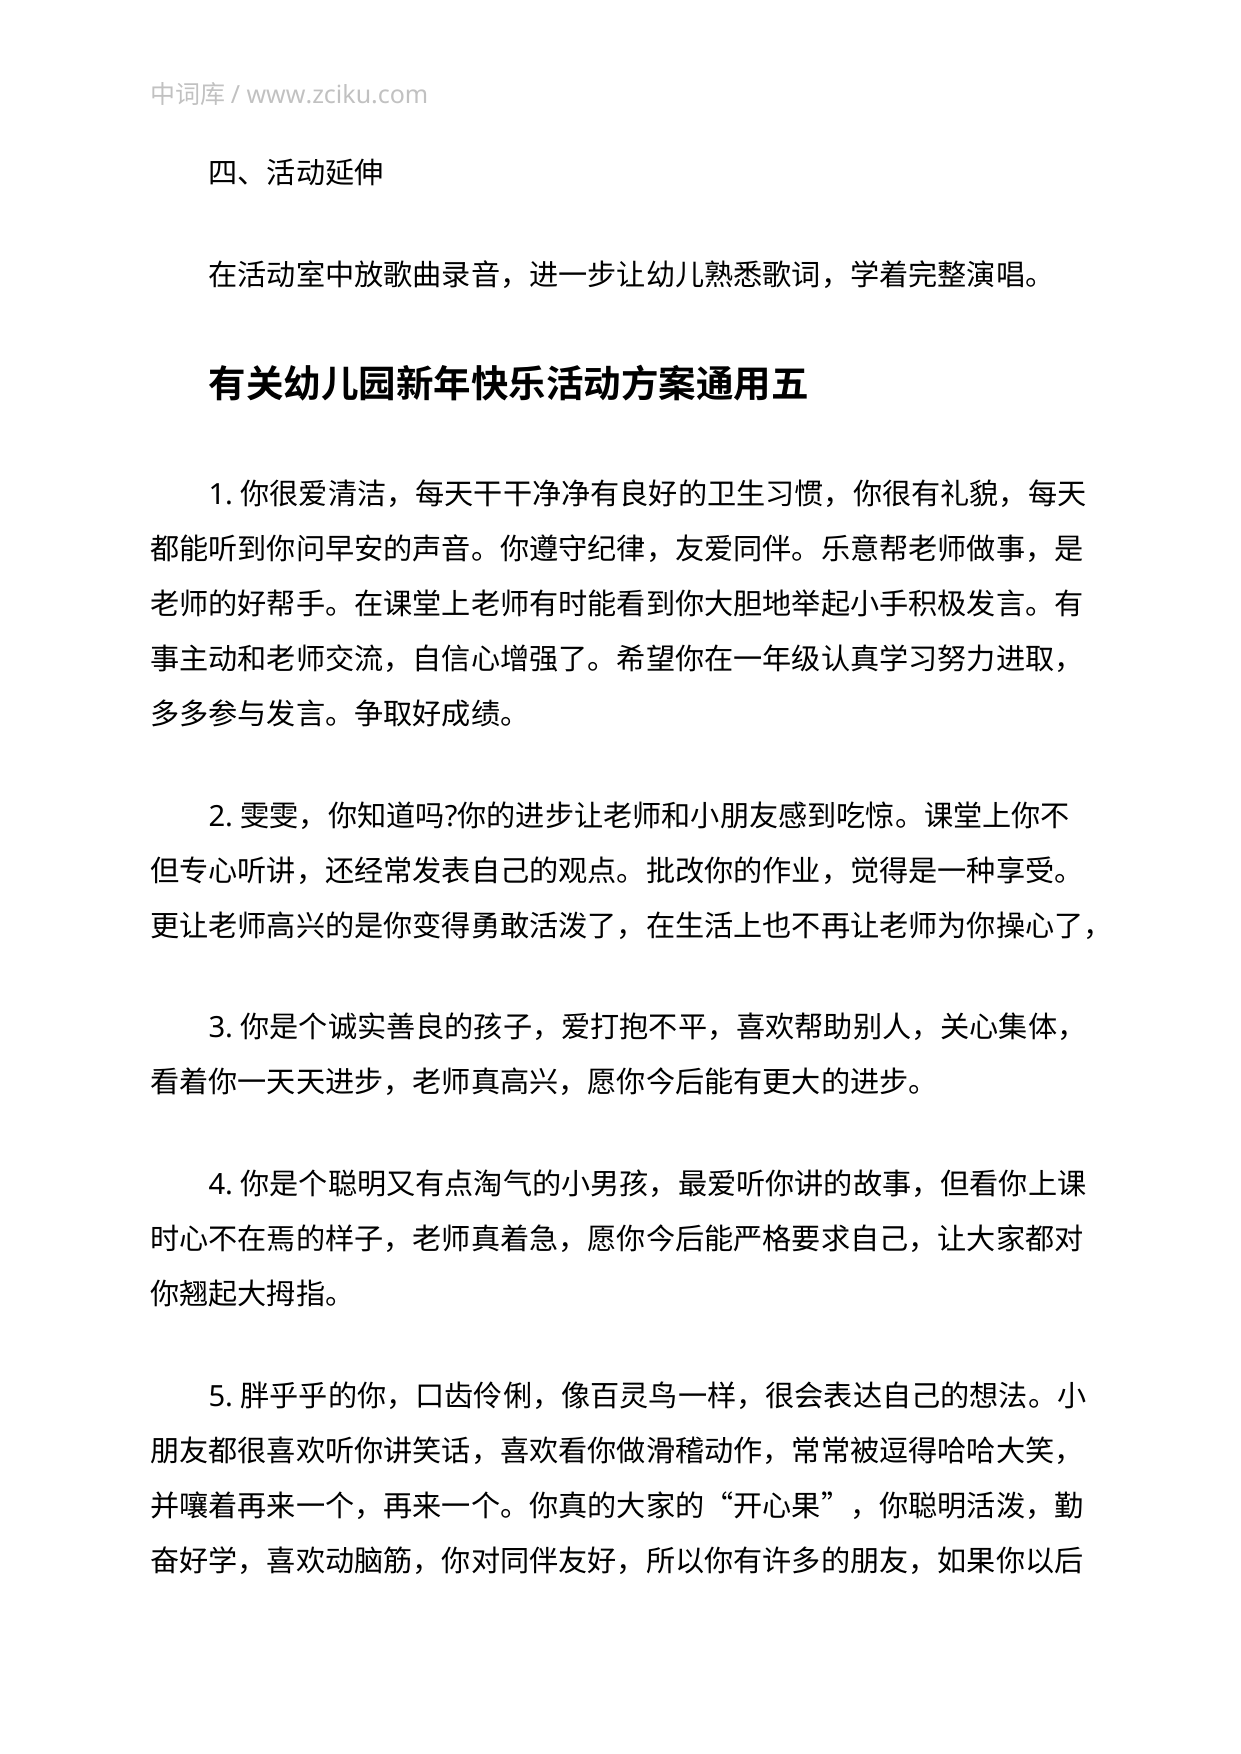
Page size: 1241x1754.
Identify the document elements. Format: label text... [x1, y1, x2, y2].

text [150, 1372, 1090, 1579]
text 4. 你是个聪明又有点淘气的小男孩，最爱听你讲的故事，但看你上课时心不在焉的样子，老师真着急，愿你今后能严格要求自己，让大家都对你翘起大拇指。 [150, 1161, 1090, 1313]
text 2. 雯雯，你知道吗?你的进步让老师和小朋友感到吃惊。课堂上你不但专心听讲，还经常发表自己的观点。批改你的作业，觉得是一种享受。更让老师高兴的是你变得勇敢活泼了，在生活上也不再让老师为你操心了， [150, 792, 1090, 944]
text 3. 你是个诚实善良的孩子，爱打抱不平，喜欢帮助别人，关心集体，看着你一天天进步，老师真高兴，愿你今后能有更大的进步。 [150, 1004, 1090, 1101]
text 有关幼儿园新年快乐活动方案通用五 [150, 353, 1090, 408]
text 四、活动延伸 [150, 150, 1090, 192]
text 在活动室中放歌曲录音，进一步让幼儿熟悉歌词，学着完整演唱。 [150, 252, 1090, 294]
text 1. 你很爱清洁，每天干干净净有良好的卫生习惯，你很有礼貌，每天都能听到你问早安的声音。你遵守纪律，友爱同伴。乐意帮老师做事，是老师的好帮手。在课堂上老师有时能看到你大胆地举起小手积极发言。有事主动和老师交流，自信心增强了。希望你在一年级认真学习努力进取，多多参与发言。争取好成绩。 [150, 471, 1090, 733]
